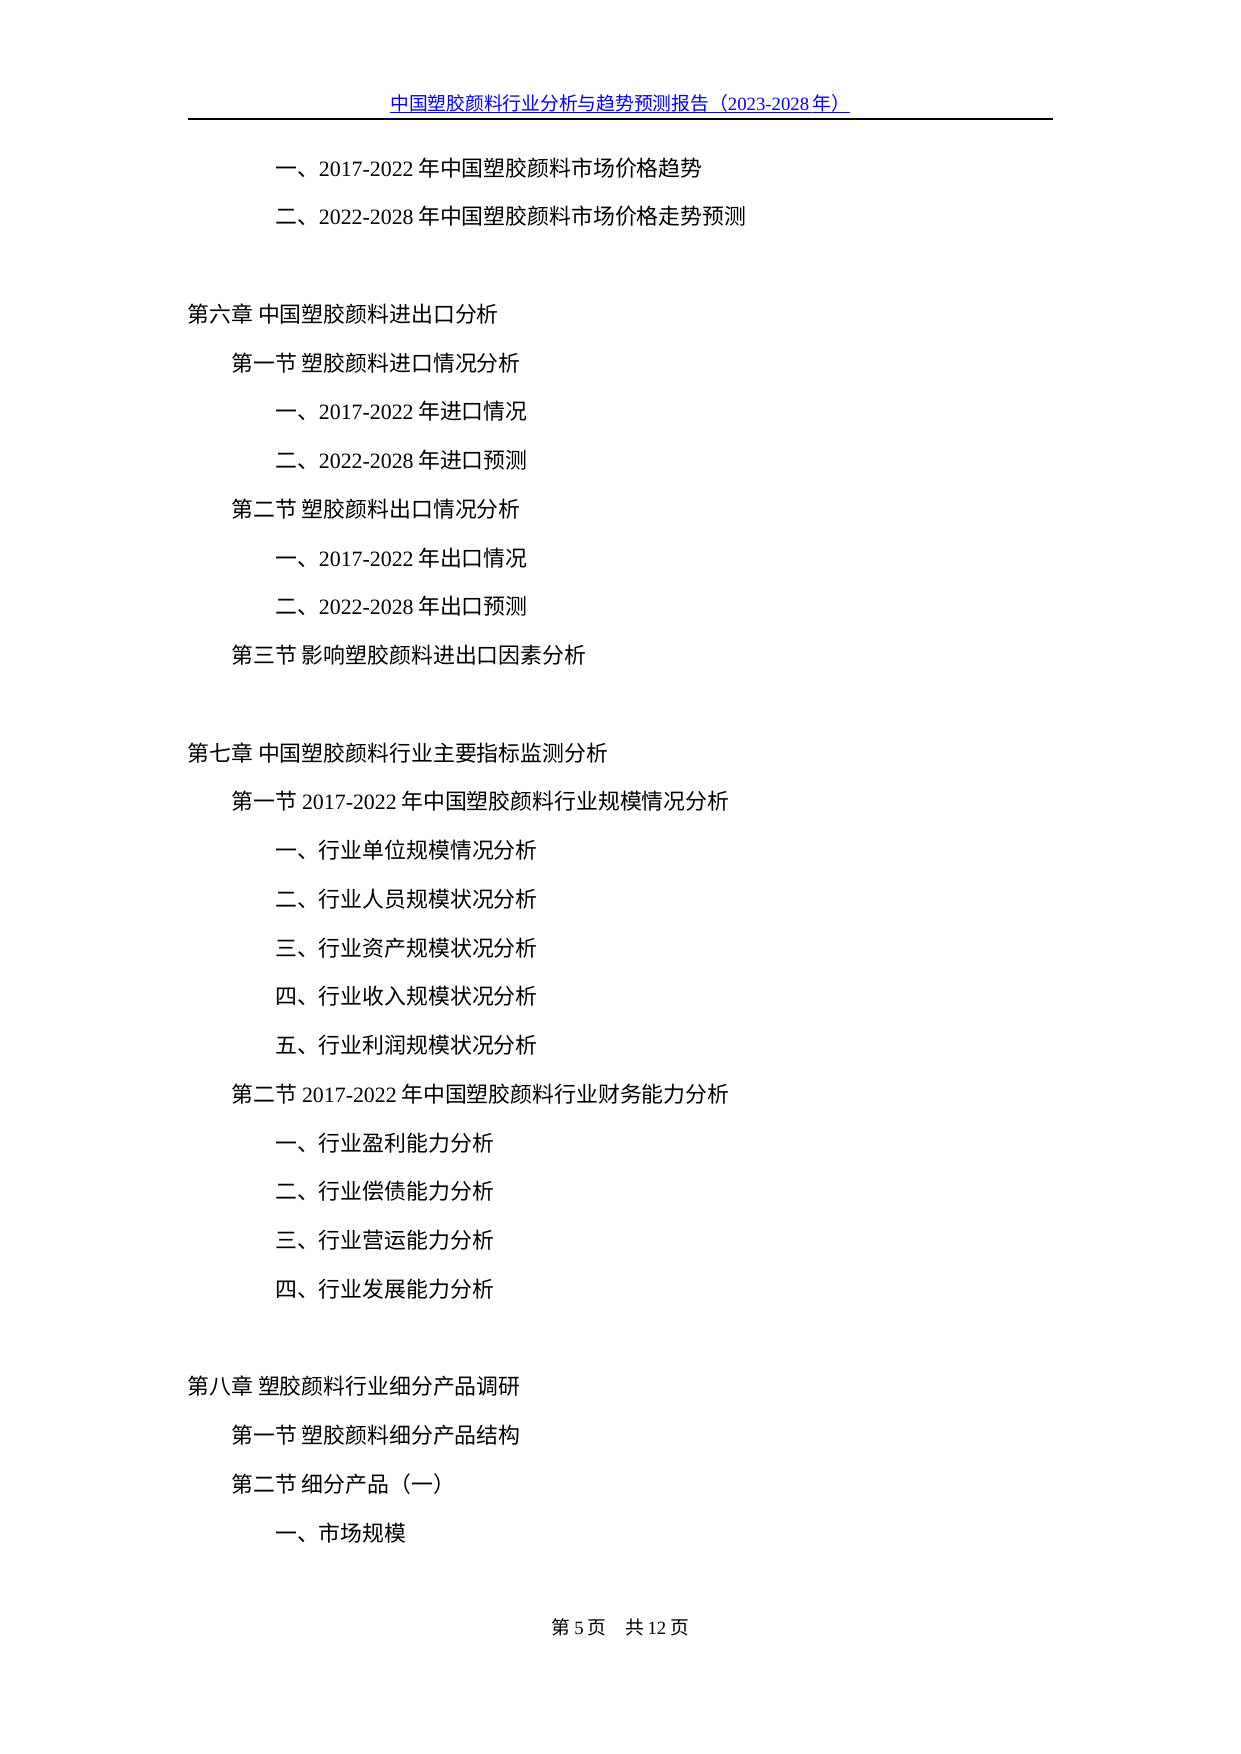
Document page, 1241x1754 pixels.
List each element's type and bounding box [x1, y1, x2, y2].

text [187, 150, 1053, 1548]
